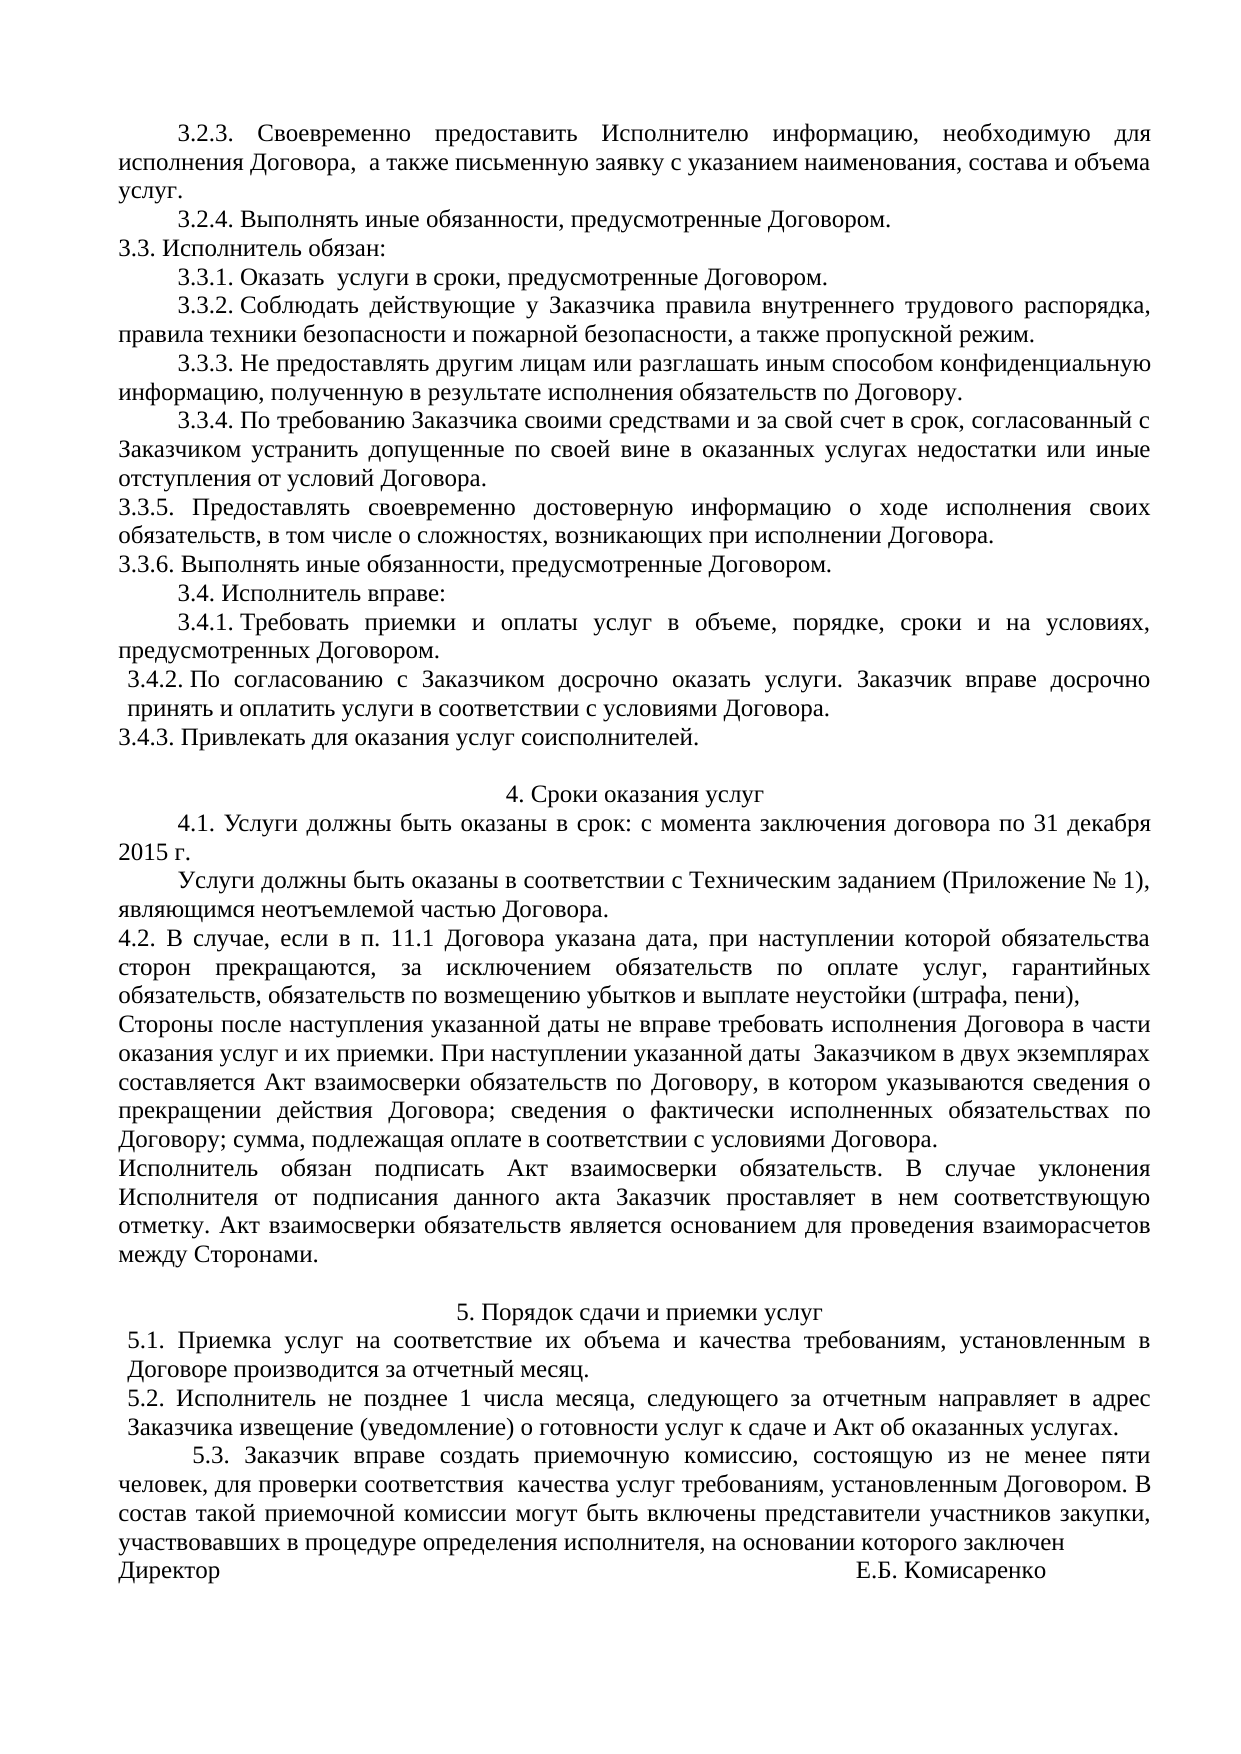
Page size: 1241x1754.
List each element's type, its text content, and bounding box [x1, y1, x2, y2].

text 5.2. Исполнитель не позднее 1 числа месяца, следующего за отчетным направляет в адрес Заказчика извещение (уведомление) о готовности услуг к сдаче и Акт об оказанных услугах. [127, 1383, 1152, 1441]
text 3.3.3. Не предоставлять другим лицам или разглашать иным способом конфиденциальную информацию, полученную в результате исполнения обязательств по Договору. [118, 348, 1152, 406]
text 3.3.2. Соблюдать действующие у Заказчика правила внутреннего трудового распорядка, правила техники безопасности и пожарной безопасности, а также пропускной режим. [118, 291, 1152, 348]
text 3.3.1. Оказать услуги в сроки, предусмотренные Договором. [118, 262, 1152, 291]
text 4.2. В случае, если в п. 11.1 Договора указана дата, при наступлении которой обязательства сторон прекращаются, за исключением обязательств по оплате услуг, гарантийных обязательств, обязательств по возмещению убытков и выплате неустойки (штрафа, пени), [118, 923, 1152, 1009]
text 4. Сроки оказания услуг [118, 779, 1152, 808]
text 5.3. Заказчик вправе создать приемочную комиссию, состоящую из не менее пяти человек, для проверки соответствия качества услуг требованиям, установленным Договором. В состав такой приемочной комиссии могут быть включены представители участников закупки, участвовавших в процедуре определения исполнителя, на основании которого заключен [118, 1441, 1152, 1556]
text Стороны после наступления указанной даты не вправе требовать исполнения Договора в части оказания услуг и их приемки. При наступлении указанной даты Заказчиком в двух экземплярах составляется Акт взаимосверки обязательств по Договору, в котором указываются сведения о прекращении действия Договора; сведения о фактически исполненных обязательствах по Договору; сумма, подлежащая оплате в соответствии с условиями Договора. [118, 1009, 1152, 1153]
text Услуги должны быть оказаны в соответствии с Техническим заданием (Приложение № 1), являющимся неотъемлемой частью Договора. [118, 866, 1152, 923]
text 5.1. Приемка услуг на соответствие их объема и качества требованиям, установленным в Договоре производится за отчетный месяц. [127, 1326, 1152, 1383]
text 3.4.2. По согласованию с Заказчиком досрочно оказать услуги. Заказчик вправе досрочно принять и оплатить услуги в соответствии с условиями Договора. [127, 664, 1152, 722]
text 4.1. Услуги должны быть оказаны в срок: с момента заключения договора по 31 декабря 2015 г. [118, 808, 1152, 866]
text 3.3. Исполнитель обязан: [118, 233, 1152, 262]
text 3.4.3. Привлекать для оказания услуг соисполнителей. [118, 722, 1152, 751]
text 3.2.4. Выполнять иные обязанности, предусмотренные Договором. [118, 204, 1152, 233]
text 3.3.4. По требованию Заказчика своими средствами и за свой счет в срок, согласованный с Заказчиком устранить допущенные по своей вине в оказанных услугах недостатки или иные отступления от условий Договора. [118, 406, 1152, 492]
text 3.2.3. Своевременно предоставить Исполнителю информацию, необходимую для исполнения Договора, а также письменную заявку с указанием наименования, состава и объема услуг. [118, 118, 1152, 204]
text 3.3.5. Предоставлять своевременно достоверную информацию о ходе исполнения своих обязательств, в том числе о сложностях, возникающих при исполнении Договора. [118, 492, 1152, 549]
text 3.3.6. Выполнять иные обязанности, предусмотренные Договором. [118, 549, 1152, 578]
text 3.4. Исполнитель вправе: [118, 578, 1152, 607]
text 3.4.1. Требовать приемки и оплаты услуг в объеме, порядке, сроки и на условиях, предусмотренных Договором. [118, 607, 1152, 664]
text Исполнитель обязан подписать Акт взаимосверки обязательств. В случае уклонения Исполнителя от подписания данного акта Заказчик проставляет в нем соответствующую отметку. Акт взаимосверки обязательств является основанием для проведения взаиморасчетов между Сторонами. [118, 1153, 1152, 1268]
text Директор Е.Б. Комисаренко [118, 1556, 1152, 1584]
text 5. Порядок сдачи и приемки услуг [127, 1297, 1152, 1326]
